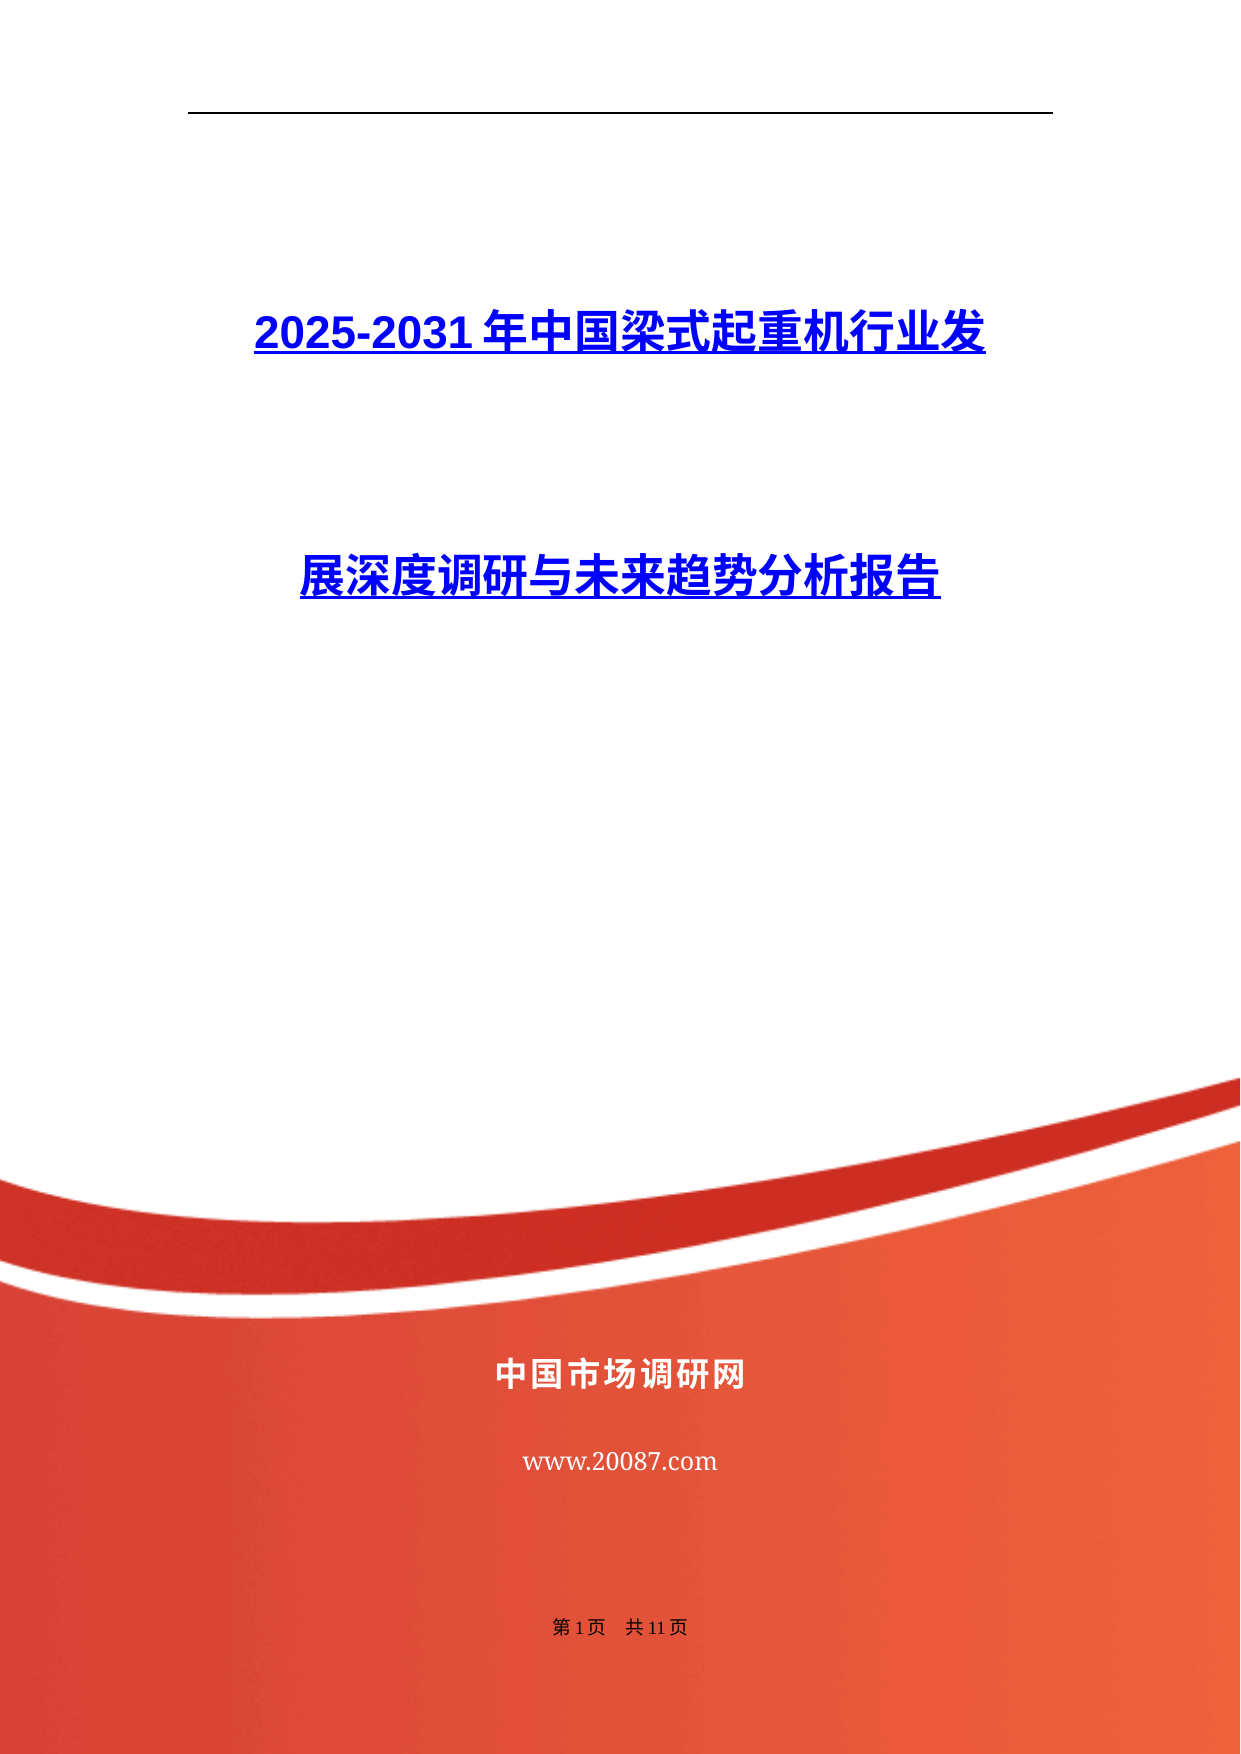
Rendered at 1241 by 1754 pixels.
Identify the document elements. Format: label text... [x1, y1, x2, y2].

text www.20087.com [187, 1428, 1053, 1493]
picture [0, 1006, 1241, 1754]
subtitle 中国市场调研网 [187, 1339, 1053, 1404]
table_header 2025-2031年中国梁式起重机行业发展深度调研与未来趋势分析报告 [188, 207, 1053, 773]
